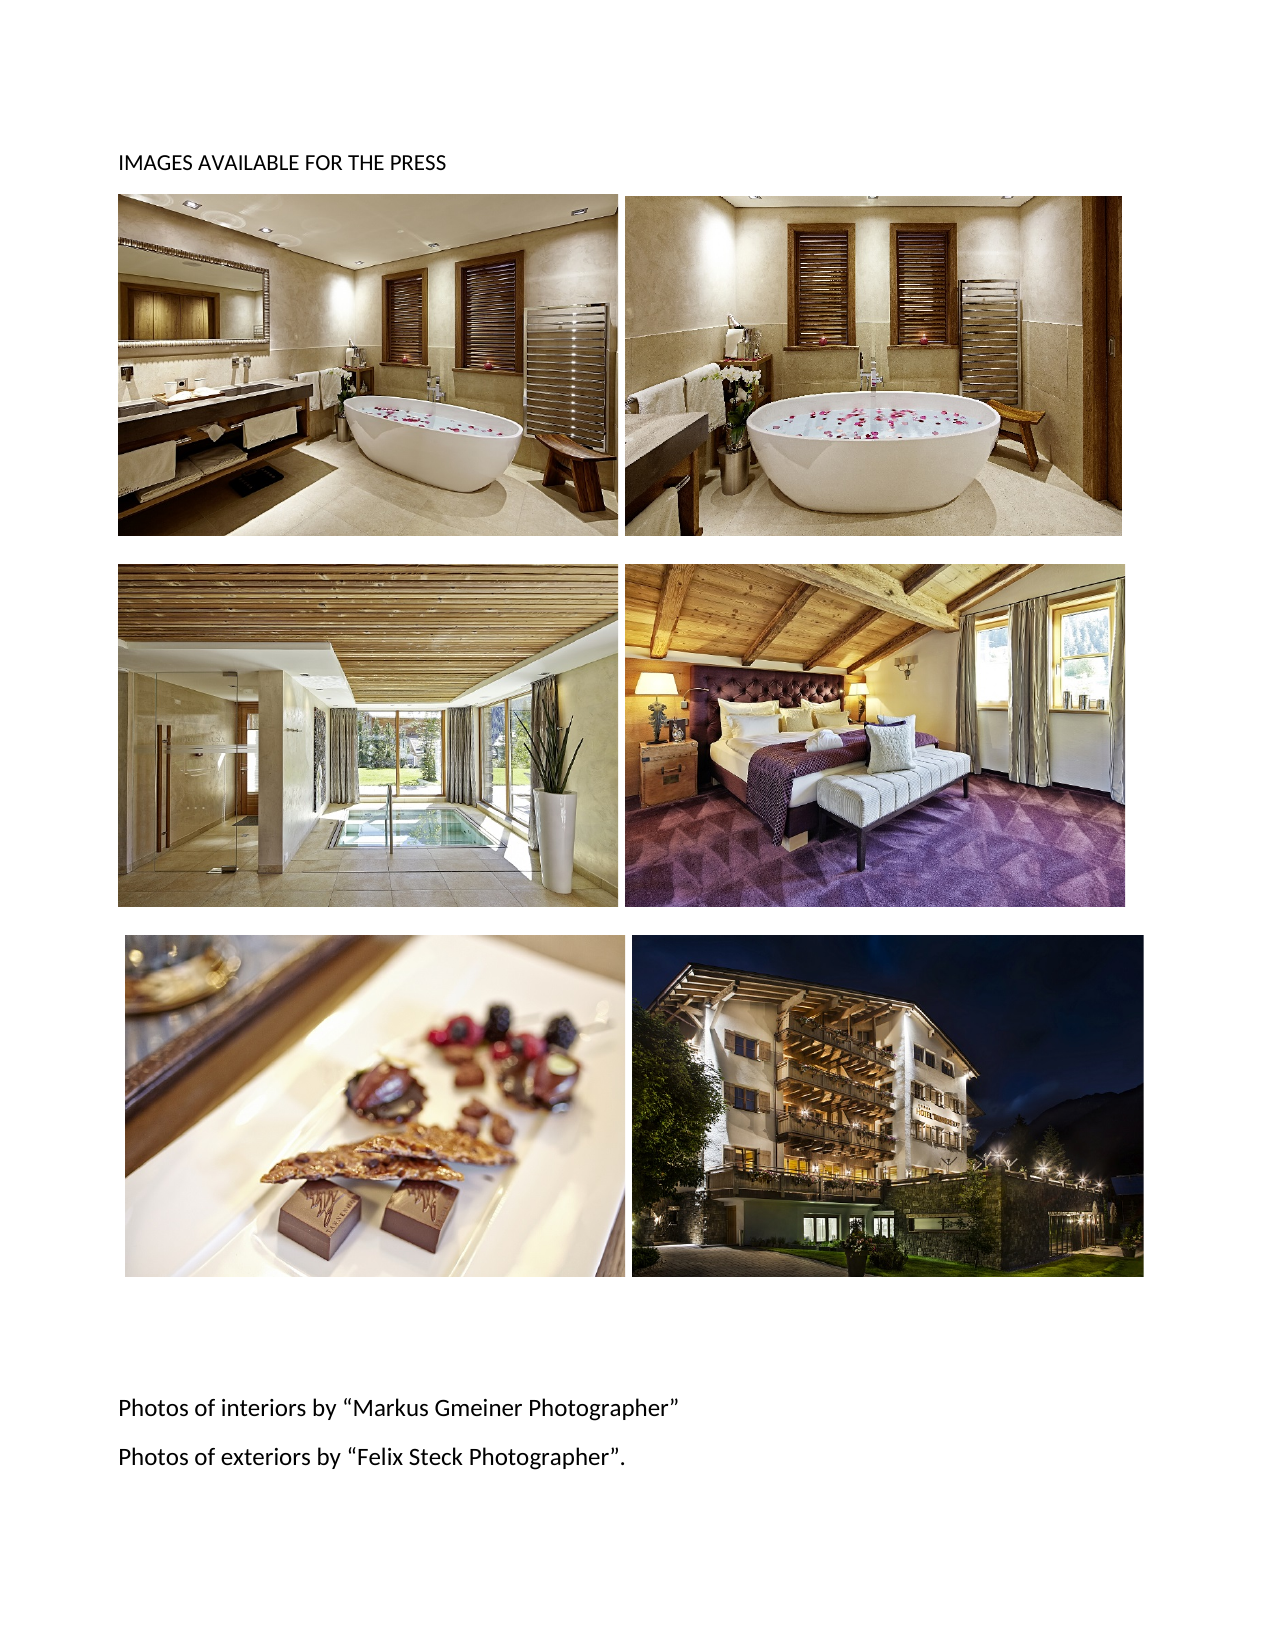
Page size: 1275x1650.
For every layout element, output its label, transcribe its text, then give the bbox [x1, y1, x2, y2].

picture [632, 935, 1144, 1277]
picture [125, 935, 625, 1277]
text Photos of exteriors by “Felix Steck Photographer”. [118, 1441, 1157, 1472]
picture [625, 564, 1125, 907]
text IMAGES AVAILABLE FOR THE PRESS [118, 148, 1157, 176]
picture [118, 564, 619, 907]
picture [118, 194, 619, 536]
text Photos of interiors by “Markus Gmeiner Photographer” [118, 1392, 1157, 1422]
picture [625, 196, 1122, 536]
